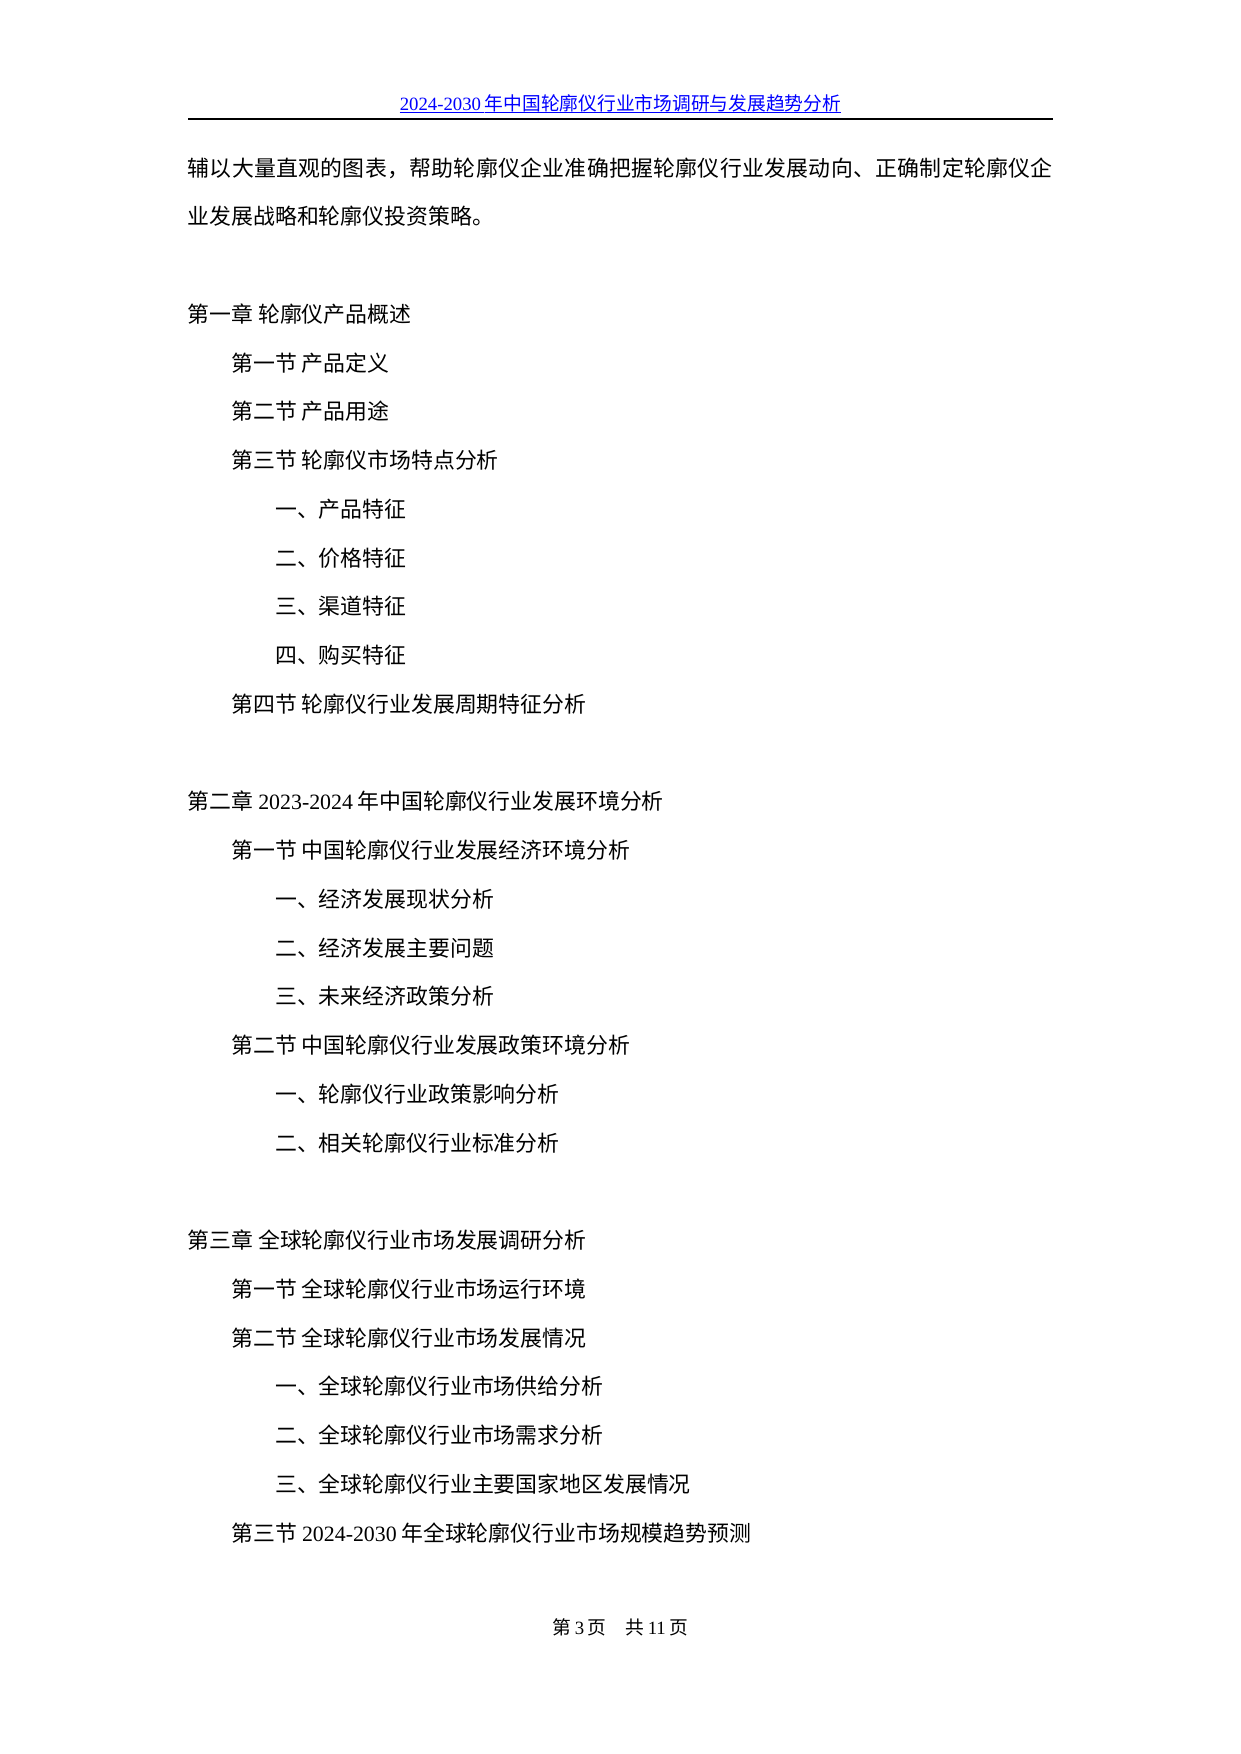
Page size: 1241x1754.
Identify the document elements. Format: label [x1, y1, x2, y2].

text [187, 150, 1053, 1548]
